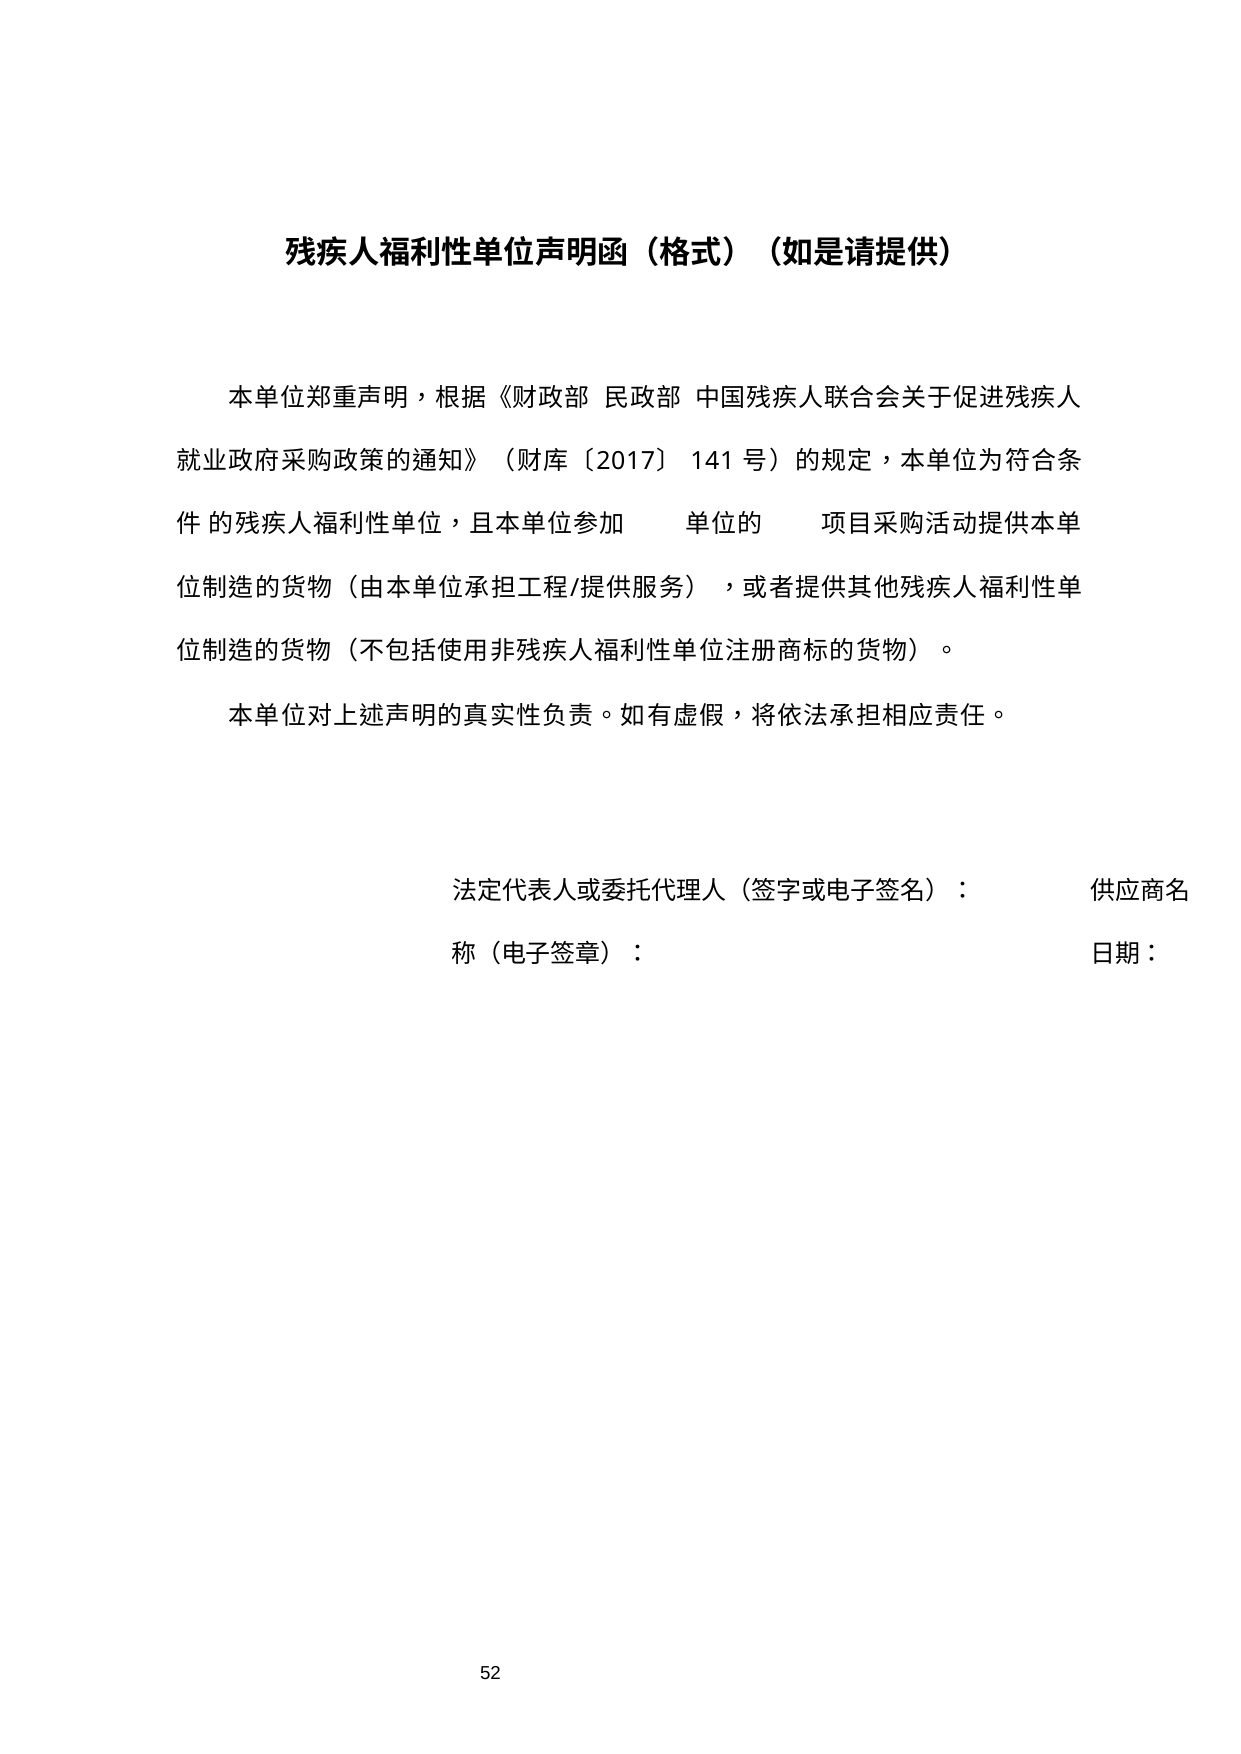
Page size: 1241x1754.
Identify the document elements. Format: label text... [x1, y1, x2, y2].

text 法定代表人或委托代理人（签字或电子签名）： 供应商名称（电子签章）： 日期： 年 月 日 [451, 873, 1084, 969]
text 本单位对上述声明的真实性负责。如有虚假，将依法承担相应责任。 [228, 699, 1084, 731]
text 本单位郑重声明，根据《财政部 民政部 中国残疾人联合会关于促进残疾人 就业政府采购政策的通知》（财库〔2017〕 141 号）的规定，本单位为符合条件 的残疾人福利性单位，且本单位参加 单位的 项目采购活动提供本单 位制造的货物（由本单位承担工程/提供服务） ，或者提供其他残疾人福利性单 位制造的货物（不包括使用非残疾人福利性单位注册商标的货物）。 [176, 379, 1083, 667]
text 残疾人福利性单位声明函（格式）（如是请提供） [286, 233, 1084, 272]
